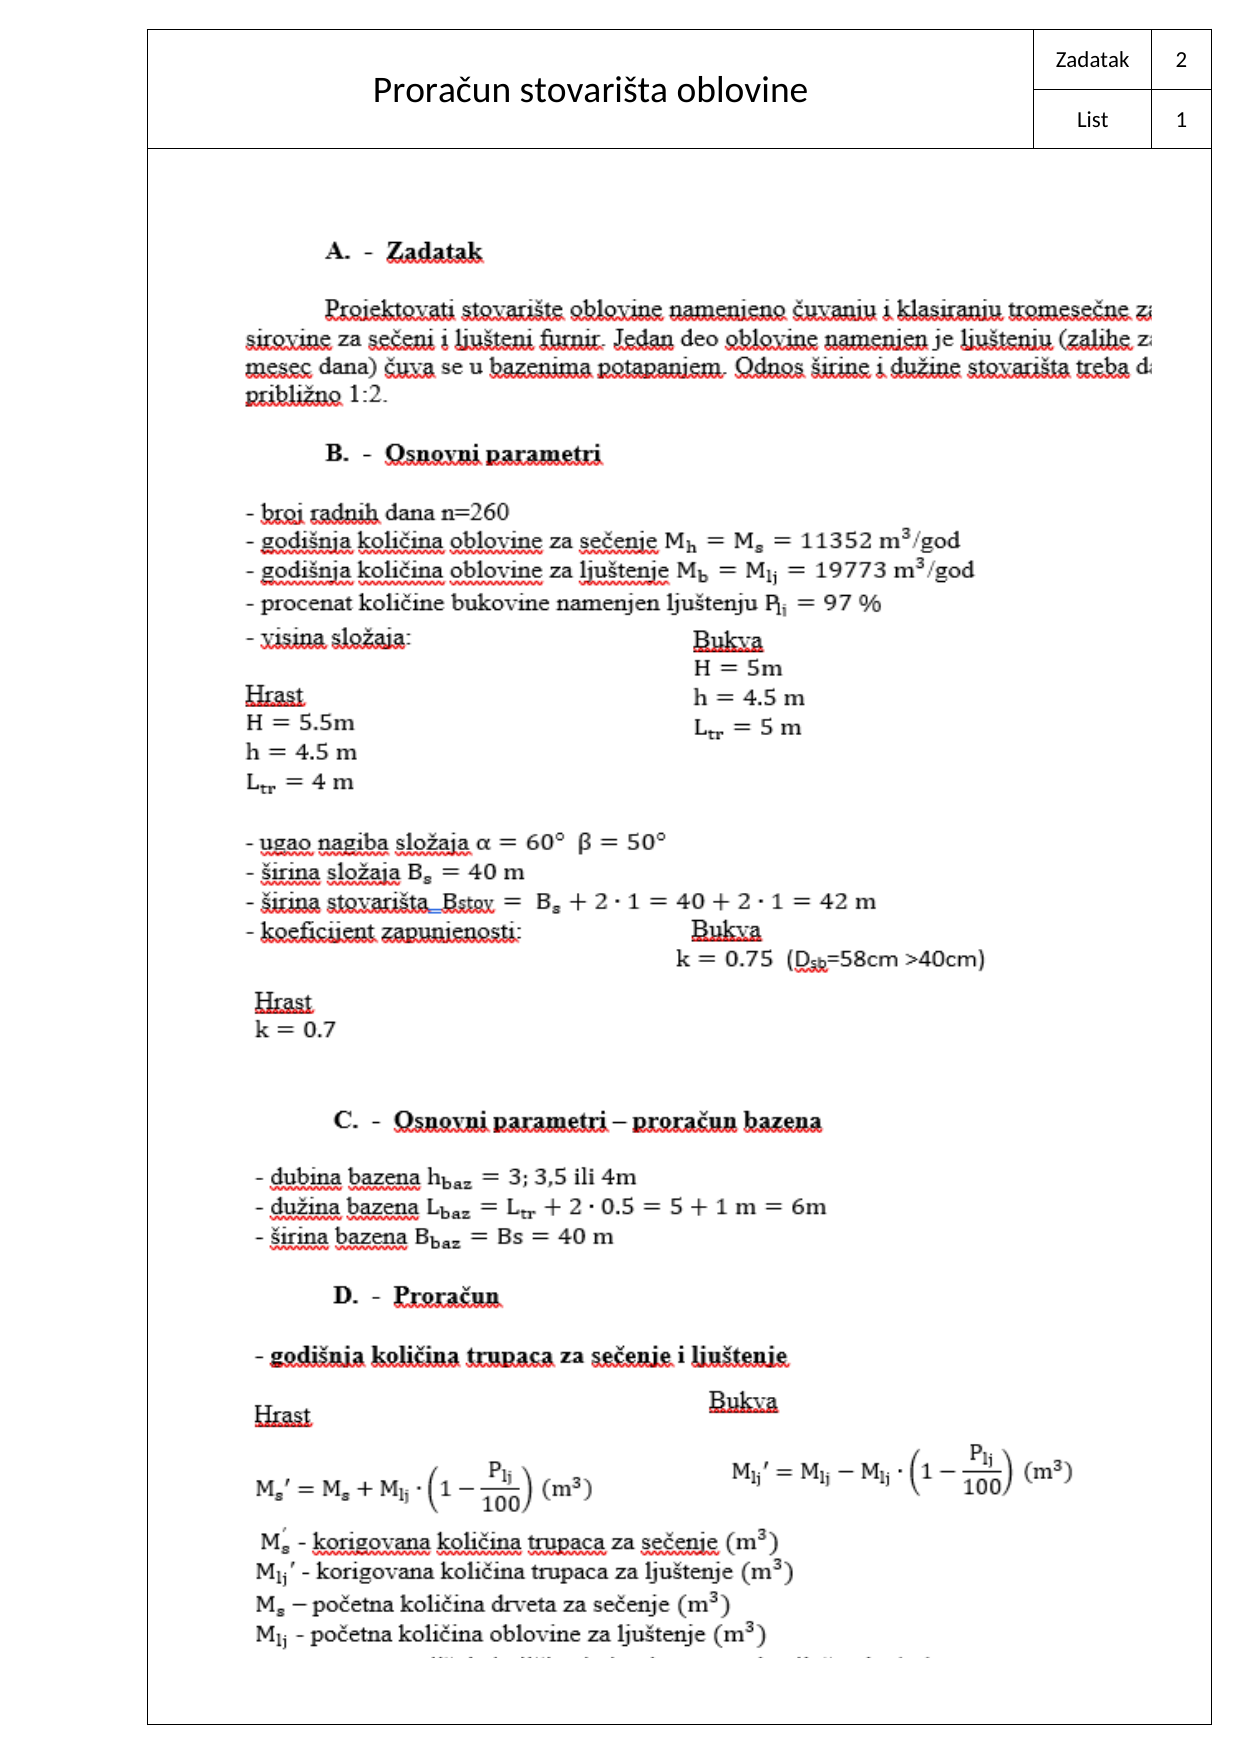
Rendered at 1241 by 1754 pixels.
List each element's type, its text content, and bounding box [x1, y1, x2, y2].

table_cell List [1034, 90, 1151, 148]
table_header Proračun stovarišta oblovine [148, 30, 1033, 148]
picture [221, 989, 1149, 1658]
table_header Zadatak [1034, 30, 1151, 89]
table_header 2 [1152, 30, 1211, 89]
table_cell 1 [1152, 90, 1211, 148]
picture [221, 214, 1152, 976]
